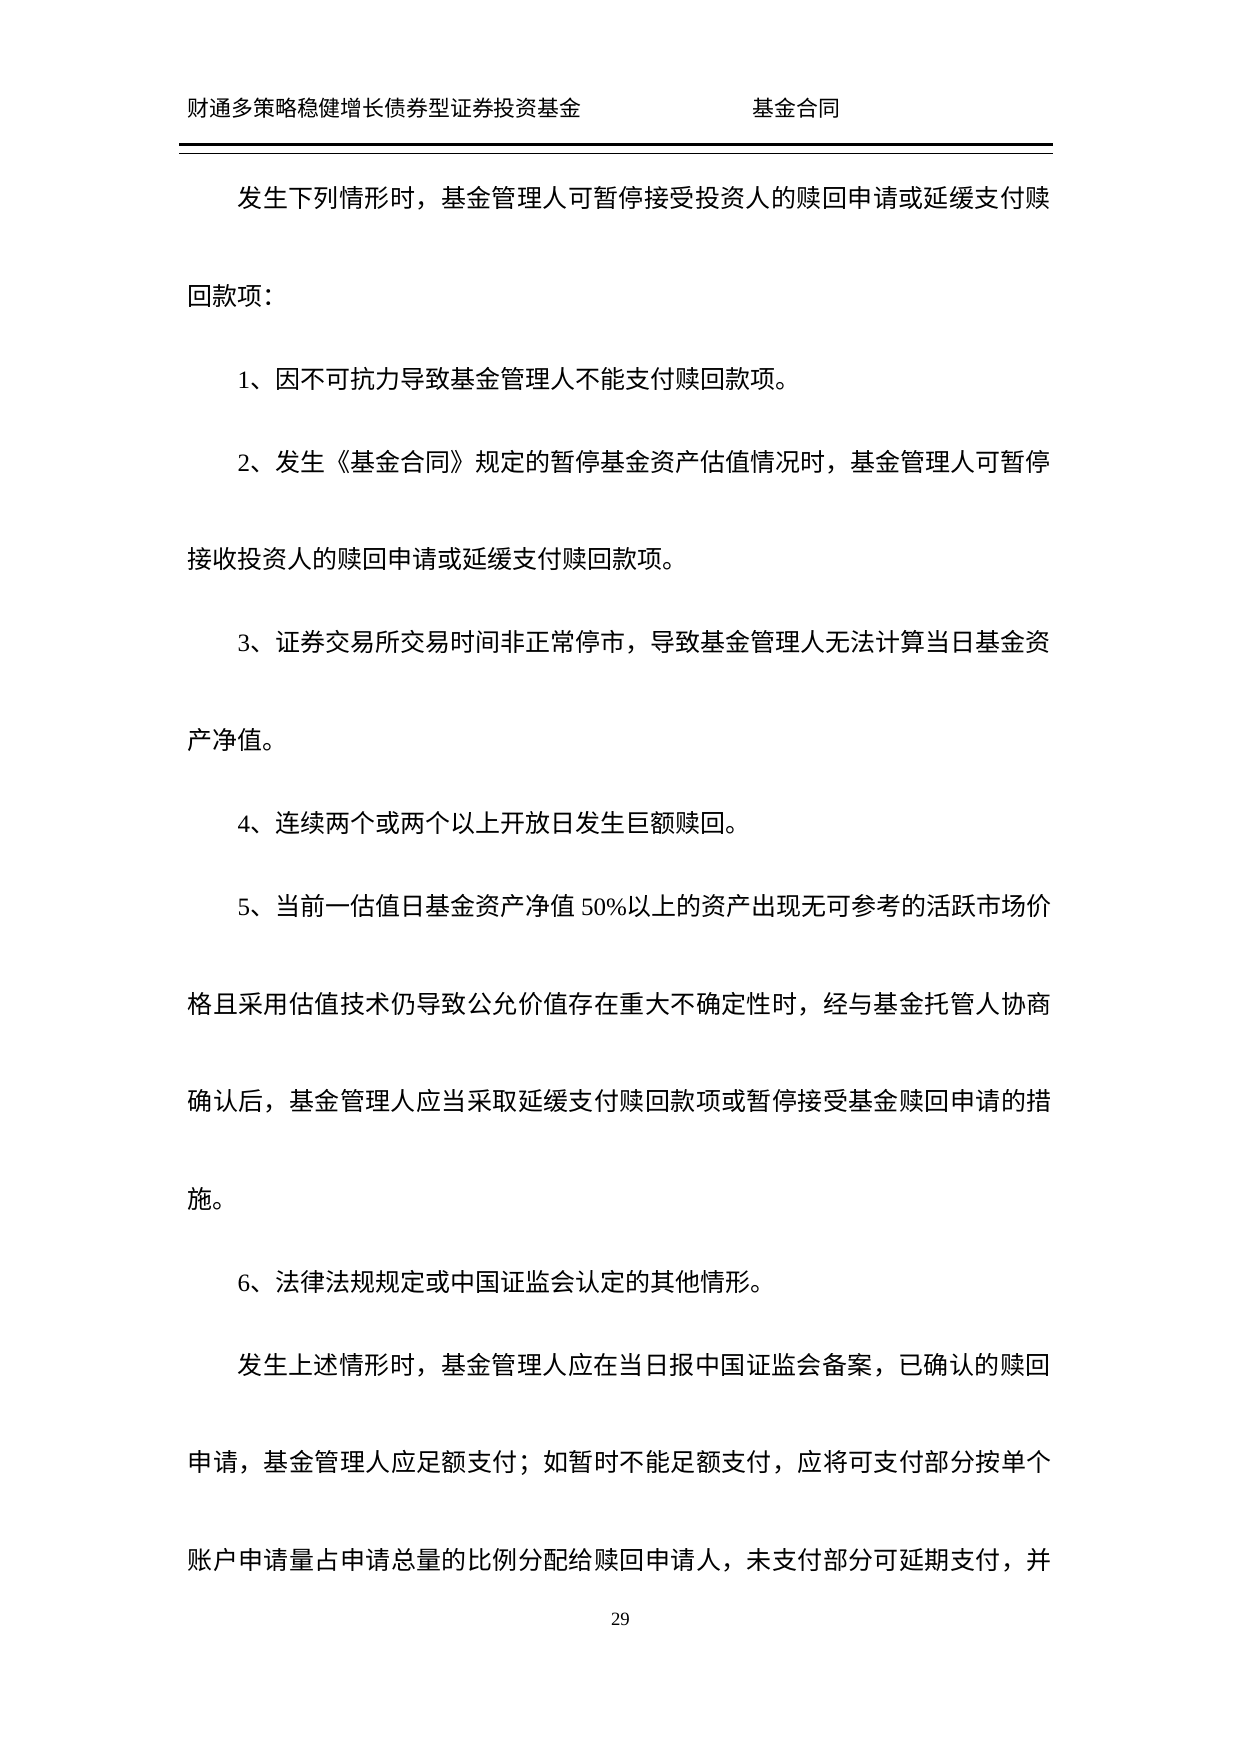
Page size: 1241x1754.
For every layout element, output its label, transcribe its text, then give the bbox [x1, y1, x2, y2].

text 发生下列情形时，基金管理人可暂停接受投资人的赎回申请或延缓支付赎回款项： [187, 164, 1053, 327]
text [187, 1331, 1053, 1591]
text 4、连续两个或两个以上开放日发生巨额赎回。 [187, 789, 1053, 854]
text 1、因不可抗力导致基金管理人不能支付赎回款项。 [187, 345, 1053, 410]
text 2、发生《基金合同》规定的暂停基金资产估值情况时，基金管理人可暂停接收投资人的赎回申请或延缓支付赎回款项。 [187, 428, 1053, 590]
text 3、证券交易所交易时间非正常停市，导致基金管理人无法计算当日基金资产净值。 [187, 608, 1053, 771]
text 6、法律法规规定或中国证监会认定的其他情形。 [187, 1248, 1053, 1313]
text 5、当前一估值日基金资产净值50%以上的资产出现无可参考的活跃市场价格且采用估值技术仍导致公允价值存在重大不确定性时，经与基金托管人协商确认后，基金管理人应当采取延缓支付赎回款项或暂停接受基金赎回申请的措施。 [187, 872, 1053, 1230]
